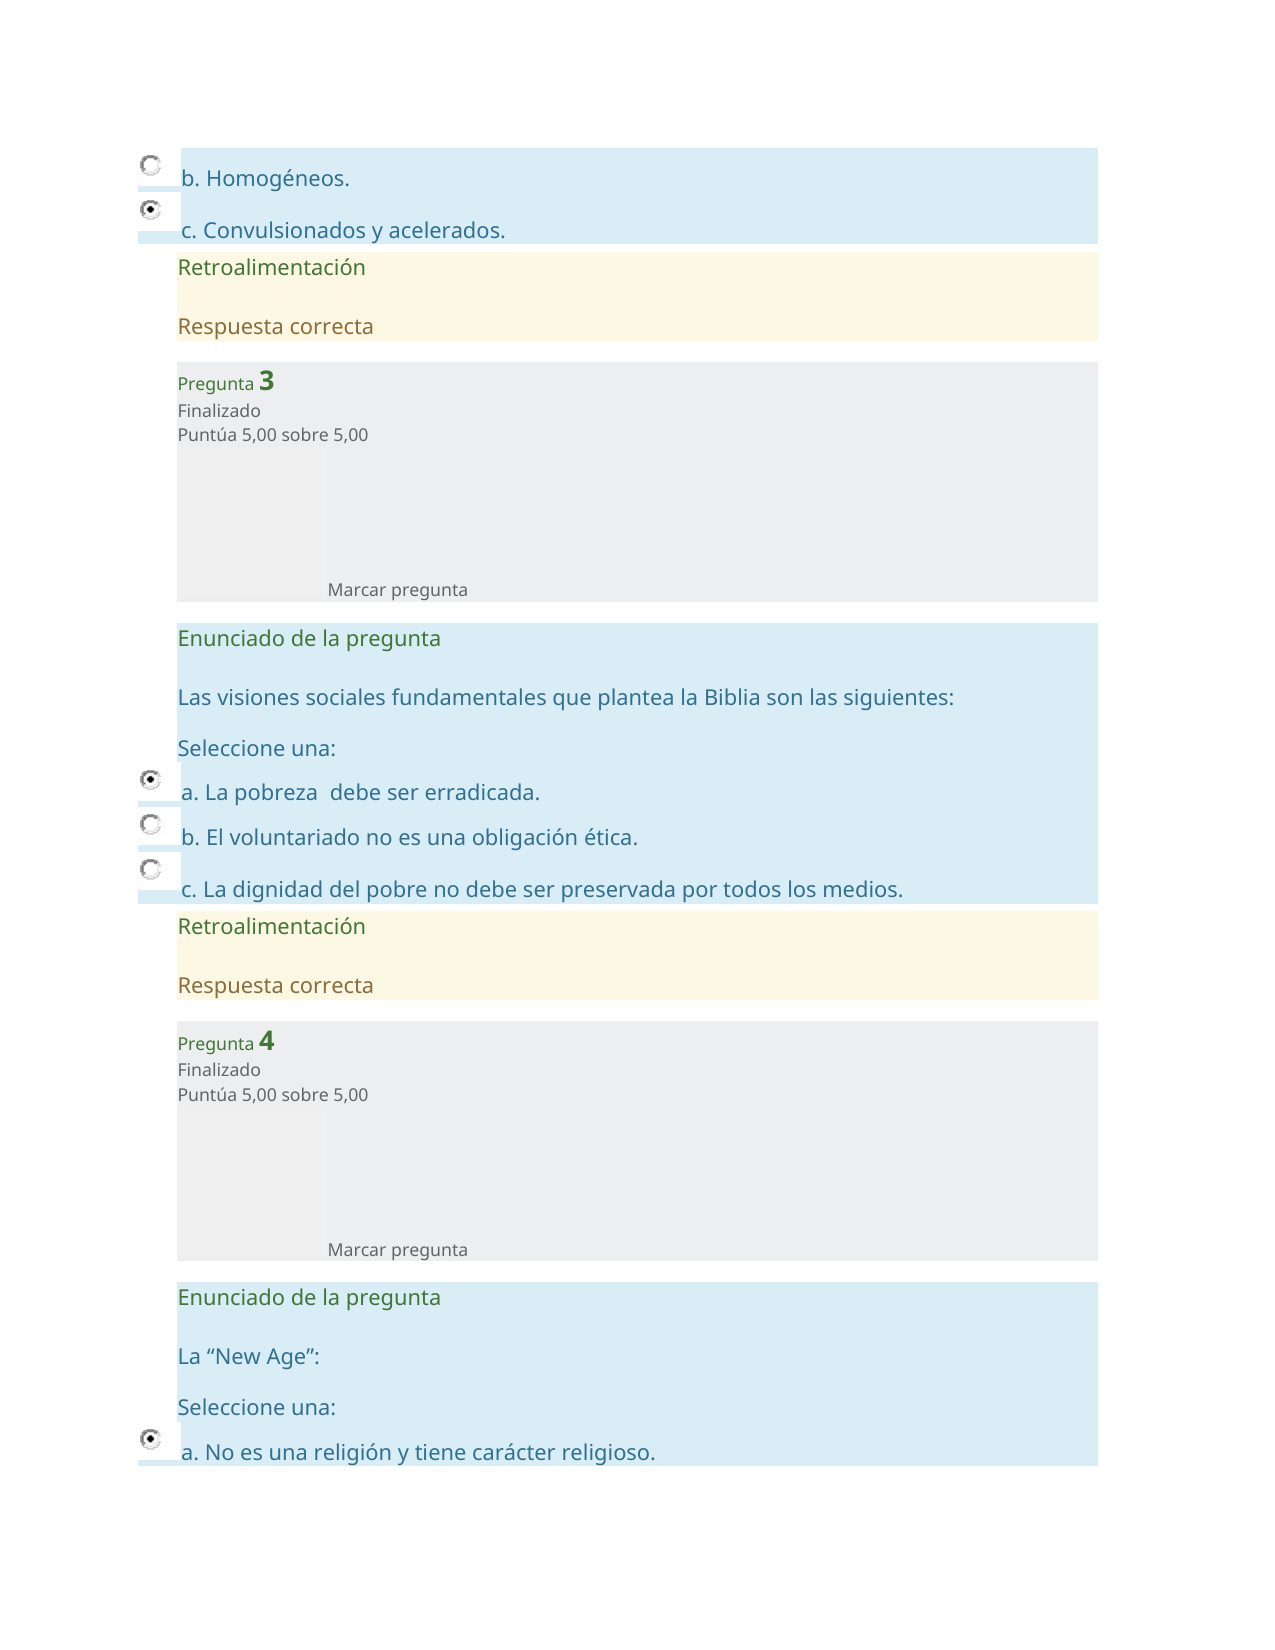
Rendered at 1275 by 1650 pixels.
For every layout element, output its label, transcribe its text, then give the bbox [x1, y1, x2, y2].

text c. La dignidad del pobre no debe ser preservada por todos los medios. [138, 852, 1098, 904]
text Las visiones sociales fundamentales que plantea la Biblia son las siguientes: [177, 682, 1098, 712]
text b. Homogéneos. [138, 148, 1098, 192]
text Retroalimentación [177, 911, 1098, 941]
text Marcar pregunta [177, 1106, 1098, 1261]
text b. El voluntariado no es una obligación ética. [138, 807, 1098, 852]
text Finalizado [177, 1058, 1098, 1082]
text Seleccione una: [177, 1392, 1098, 1422]
text a. No es una religión y tiene carácter religioso. [138, 1422, 1098, 1466]
text La “New Age”: [177, 1341, 1098, 1371]
text Respuesta correcta [177, 970, 1098, 1000]
text Respuesta correcta [177, 311, 1098, 341]
text Marcar pregunta [177, 447, 1098, 602]
text Pregunta 3 [177, 362, 1098, 398]
text a. La pobreza debe ser erradicada. [138, 762, 1098, 807]
text Puntúa 5,00 sobre 5,00 [177, 423, 1098, 447]
text Retroalimentación [177, 252, 1098, 282]
text c. Convulsionados y acelerados. [138, 192, 1098, 244]
text Enunciado de la pregunta [177, 623, 1098, 653]
text Seleccione una: [177, 732, 1098, 762]
text Puntúa 5,00 sobre 5,00 [177, 1082, 1098, 1106]
text Finalizado [177, 398, 1098, 423]
text Pregunta 4 [177, 1021, 1098, 1058]
text Enunciado de la pregunta [177, 1282, 1098, 1312]
